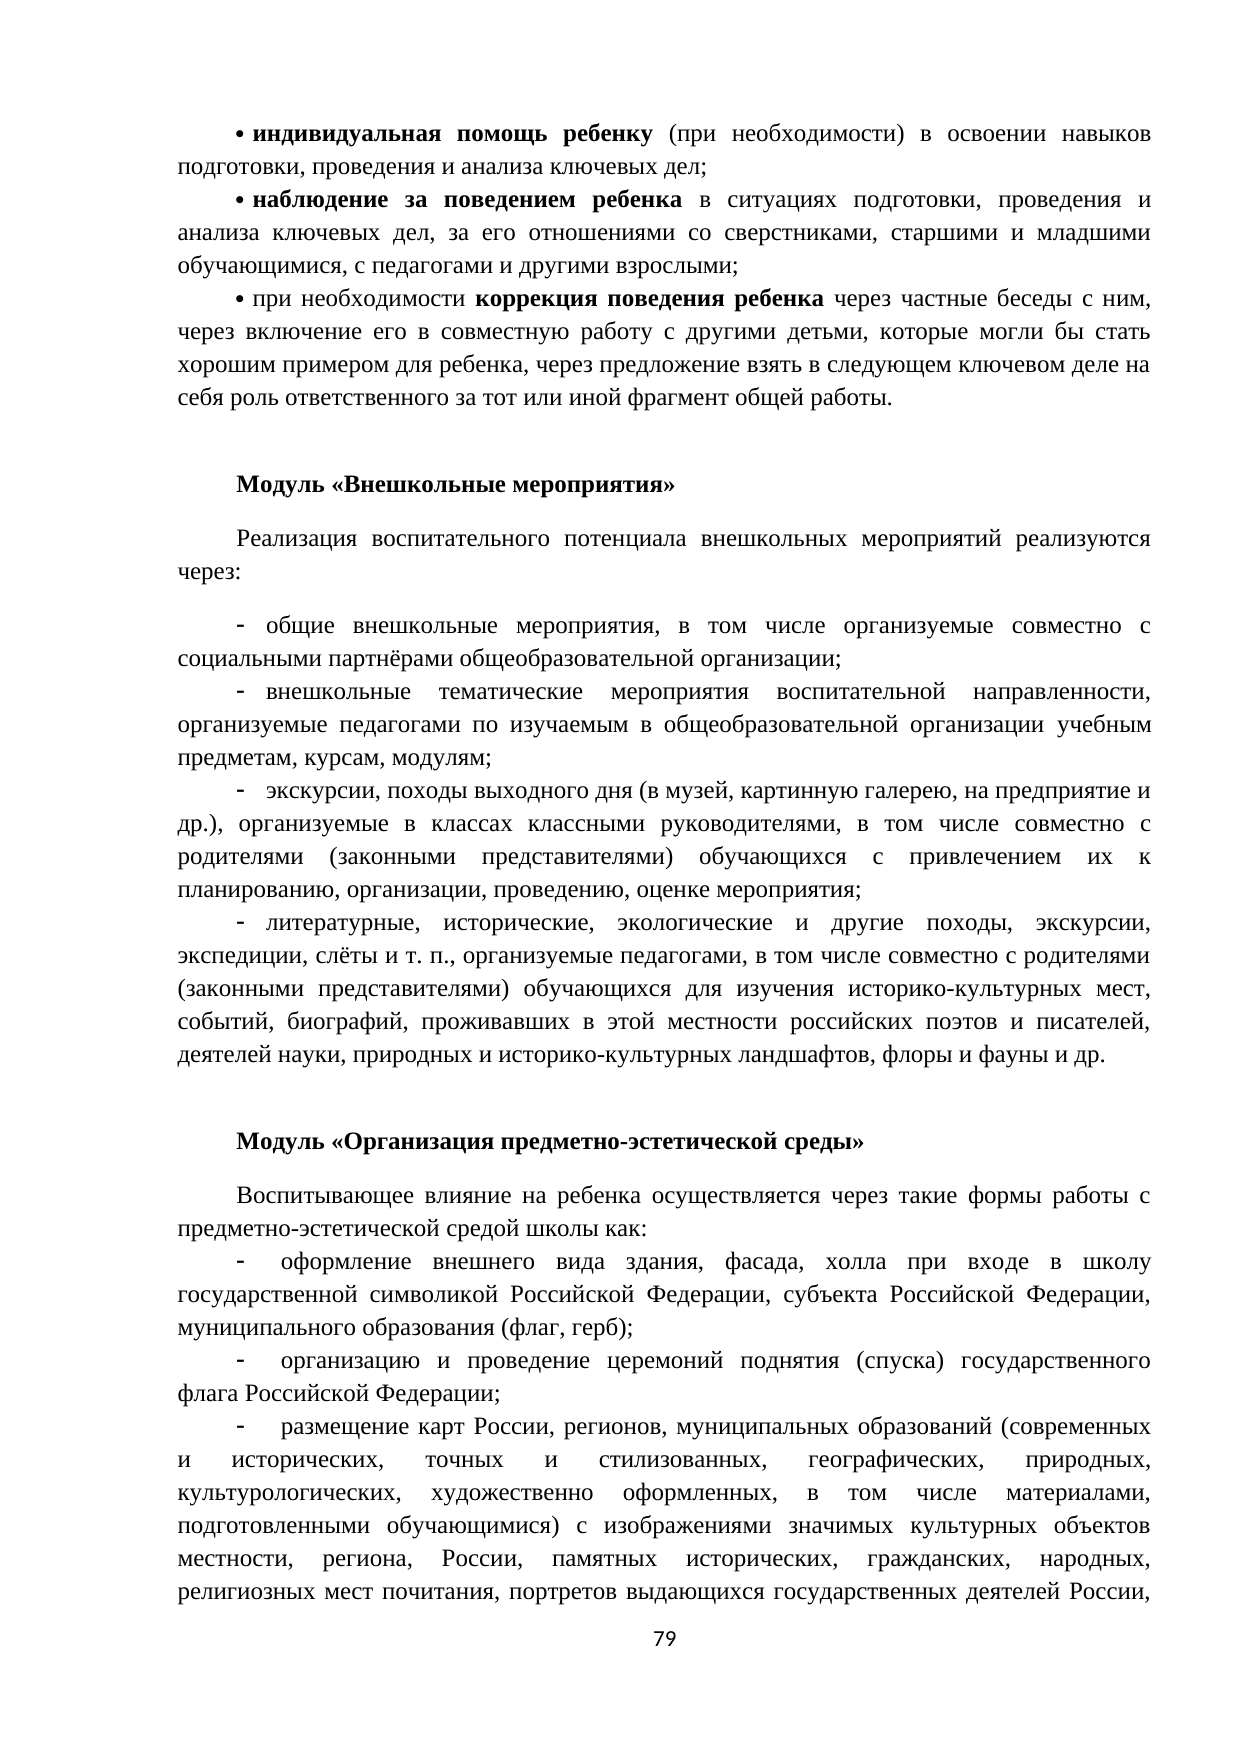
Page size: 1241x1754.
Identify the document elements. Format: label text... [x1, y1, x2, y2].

list индивидуальная помощь ребенку (при необходимости) в освоении навыков подготовки, проведения и анализа ключевых дел; [177, 118, 1152, 180]
list экскурсии, походы выходного дня (в музей, картинную галерею, на предприятие и др.), организуемые в классах классными руководителями, в том числе совместно с родителями (законными представителями) обучающихся с привлечением их к планированию, организации, проведению, оценке мероприятия; [177, 775, 1152, 903]
list оформление внешнего вида здания, фасада, холла при входе в школу государственной символикой Российской Федерации, субъекта Российской Федерации, муниципального образования (флаг, герб); [177, 1246, 1152, 1341]
list внешкольные тематические мероприятия воспитательной направленности, организуемые педагогами по изучаемым в общеобразовательной организации учебным предметам, курсам, модулям; [177, 676, 1152, 771]
list при необходимости коррекция поведения ребенка через частные беседы с ним, через включение его в совместную работу с другими детьми, которые могли бы стать хорошим примером для ребенка, через предложение взять в следующем ключевом деле на себя роль ответственного за тот или иной фрагмент общей работы. [177, 283, 1152, 411]
text Модуль «Организация предметно-эстетической среды» [177, 1126, 1152, 1155]
list наблюдение за поведением ребенка в ситуациях подготовки, проведения и анализа ключевых дел, за его отношениями со сверстниками, старшими и младшими обучающимися, с педагогами и другими взрослыми; [177, 184, 1152, 279]
list литературные, исторические, экологические и другие походы, экскурсии, экспедиции, слёты и т. п., организуемые педагогами, в том числе совместно с родителями (законными представителями) обучающихся для изучения историко-культурных мест, событий, биографий, проживавших в этой местности российских поэтов и писателей, деятелей науки, природных и историко-культурных ландшафтов, флоры и фауны и др. [177, 907, 1152, 1068]
text Модуль «Внешкольные мероприятия» [177, 469, 1152, 498]
text Воспитывающее влияние на ребенка осуществляется через такие формы работы с предметно-эстетической средой школы как: [177, 1180, 1152, 1242]
text Реализация воспитательного потенциала внешкольных мероприятий реализуются через: [177, 523, 1152, 585]
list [177, 1411, 1152, 1605]
list организацию и проведение церемоний поднятия (спуска) государственного флага Российской Федерации; [177, 1345, 1152, 1407]
list общие внешкольные мероприятия, в том числе организуемые совместно с социальными партнёрами общеобразовательной организации; [177, 610, 1152, 672]
